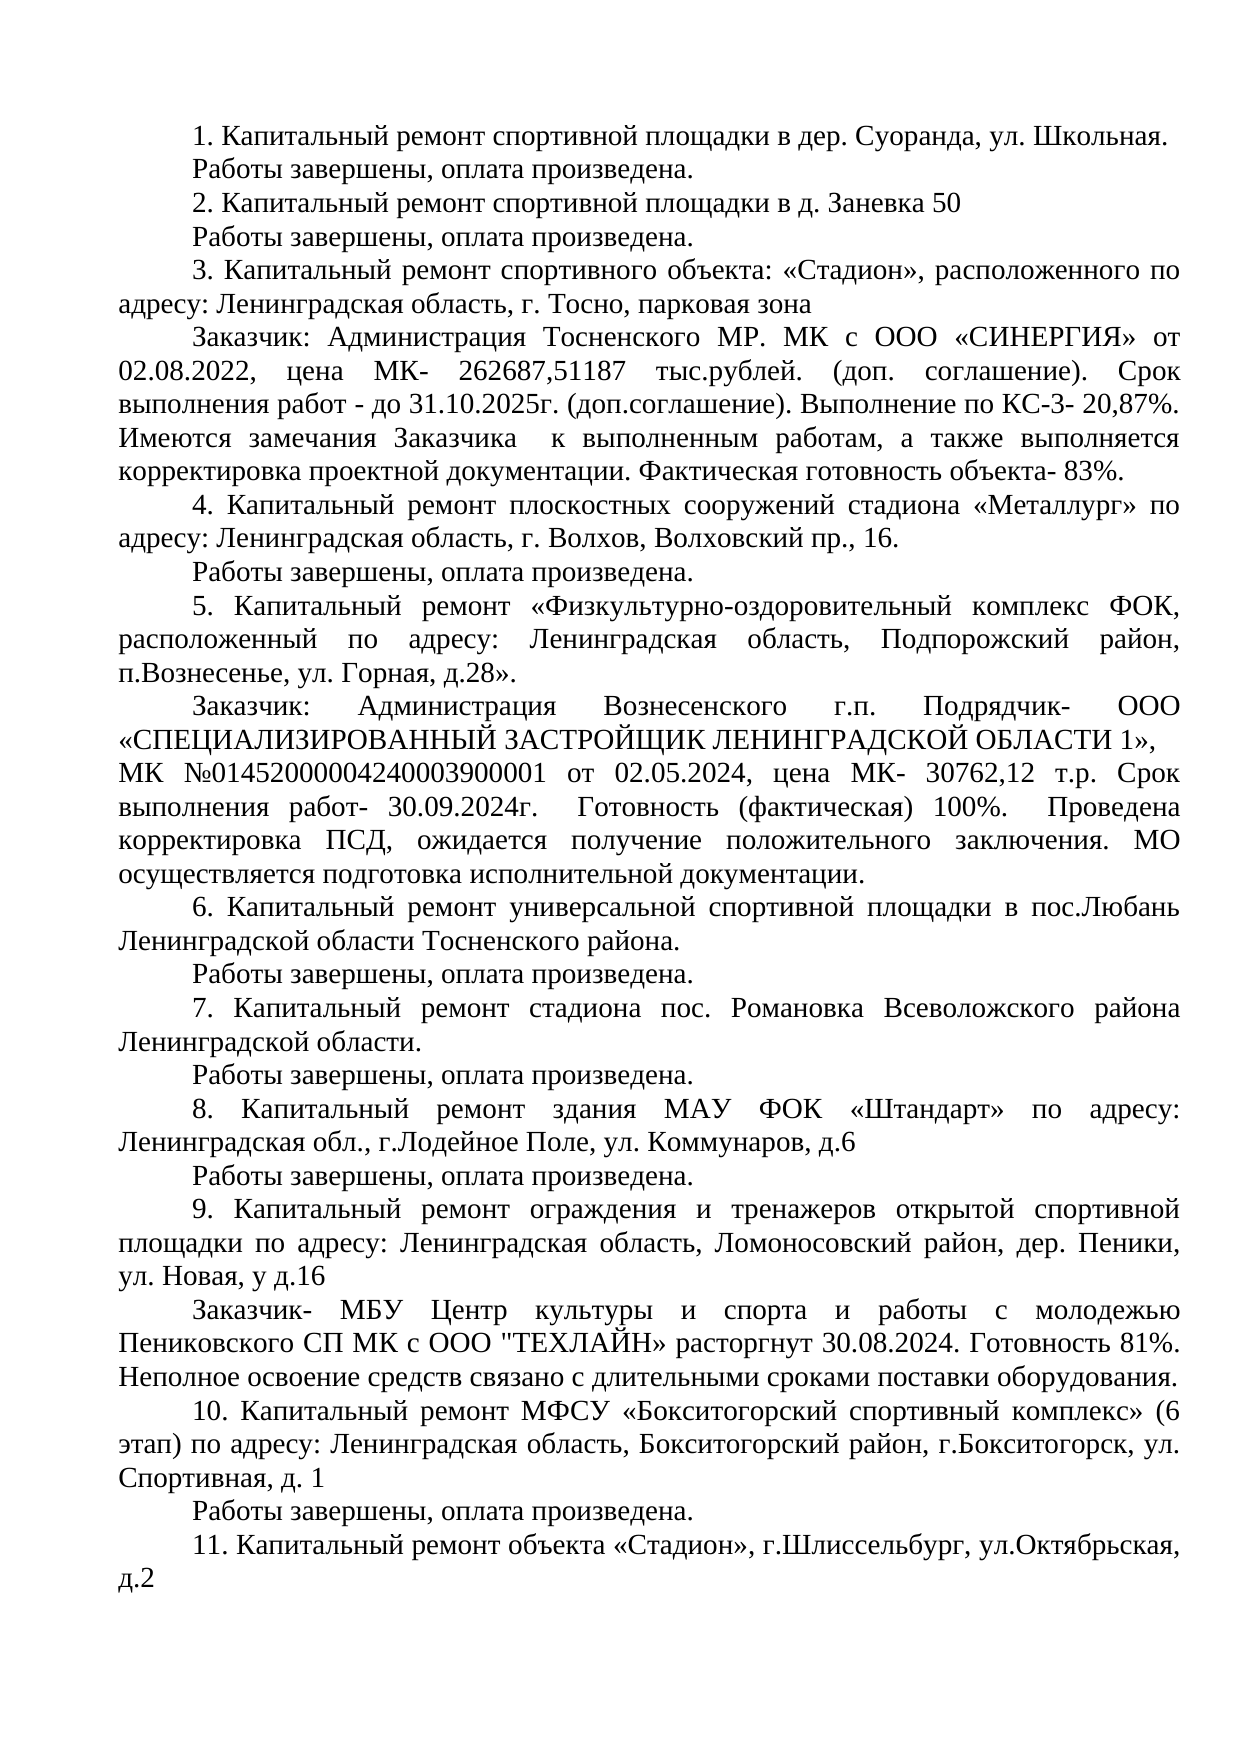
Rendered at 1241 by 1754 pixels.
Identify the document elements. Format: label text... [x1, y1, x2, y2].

text 3. Капитальный ремонт спортивного объекта: «Стадион», расположенного по адресу: Ленинградская область, г. Тосно, парковая зона [118, 252, 1181, 319]
text Работы завершены, оплата произведена. [118, 1158, 1181, 1191]
text Заказчик: Администрация Вознесенского г.п. Подрядчик- ООО «СПЕЦИАЛИЗИРОВАННЫЙ ЗАСТРОЙЩИК ЛЕНИНГРАДСКОЙ ОБЛАСТИ 1», [118, 688, 1181, 755]
text Заказчик: Администрация Тосненского МР. МК с ООО «СИНЕРГИЯ» от 02.08.2022, цена МК- 262687,51187 тыс.рублей. (доп. соглашение). Срок выполнения работ - до 31.10.2025г. (доп.соглашение). Выполнение по КС-3- 20,87%. Имеются замечания Заказчика к выполненным работам, а также выполняется корректировка проектной документации. Фактическая готовность объекта- 83%. [118, 319, 1181, 487]
text Работы завершены, оплата произведена. [118, 152, 1181, 185]
text 2. Капитальный ремонт спортивной площадки в д. Заневка 50 [118, 185, 1181, 219]
text 4. Капитальный ремонт плоскостных сооружений стадиона «Металлург» по адресу: Ленинградская область, г. Волхов, Волховский пр., 16. [118, 487, 1181, 554]
text Работы завершены, оплата произведена. [118, 219, 1181, 252]
text МК №01452000004240003900001 от 02.05.2024, цена МК- 30762,12 т.р. Срок выполнения работ- 30.09.2024г. Готовность (фактическая) 100%. Проведена корректировка ПСД, ожидается получение положительного заключения. МО осуществляется подготовка исполнительной документации. [118, 755, 1181, 889]
text 5. Капитальный ремонт «Физкультурно-оздоровительный комплекс ФОК, расположенный по адресу: Ленинградская область, Подпорожский район, п.Вознесенье, ул. Горная, д.28». [118, 588, 1181, 688]
text Заказчик- МБУ Центр культуры и спорта и работы с молодежью Пениковского СП МК с ООО "ТЕХЛАЙН» расторгнут 30.08.2024. Готовность 81%. Неполное освоение средств связано с длительными сроками поставки оборудования. [118, 1292, 1181, 1393]
text 7. Капитальный ремонт стадиона пос. Романовка Всеволожского района Ленинградской области. [118, 990, 1181, 1057]
text 11. Капитальный ремонт объекта «Стадион», г.Шлиссельбург, ул.Октябрьская, д.2 [118, 1527, 1181, 1594]
text 1. Капитальный ремонт спортивной площадки в дер. Суоранда, ул. Школьная. [118, 118, 1181, 152]
text Работы завершены, оплата произведена. [118, 1493, 1181, 1527]
text 10. Капитальный ремонт МФСУ «Бокситогорский спортивный комплекс» (6 этап) по адресу: Ленинградская область, Бокситогорский район, г.Бокситогорск, ул. Спортивная, д. 1 [118, 1393, 1181, 1493]
text Работы завершены, оплата произведена. [118, 554, 1181, 588]
text Работы завершены, оплата произведена. [118, 957, 1181, 990]
text 9. Капитальный ремонт ограждения и тренажеров открытой спортивной площадки по адресу: Ленинградская область, Ломоносовский район, дер. Пеники, ул. Новая, у д.16 [118, 1191, 1181, 1292]
text 6. Капитальный ремонт универсальной спортивной площадки в пос.Любань Ленинградской области Тосненского района. [118, 889, 1181, 957]
text Работы завершены, оплата произведена. [118, 1057, 1181, 1091]
text 8. Капитальный ремонт здания МАУ ФОК «Штандарт» по адресу: Ленинградская обл., г.Лодейное Поле, ул. Коммунаров, д.6 [118, 1091, 1181, 1158]
